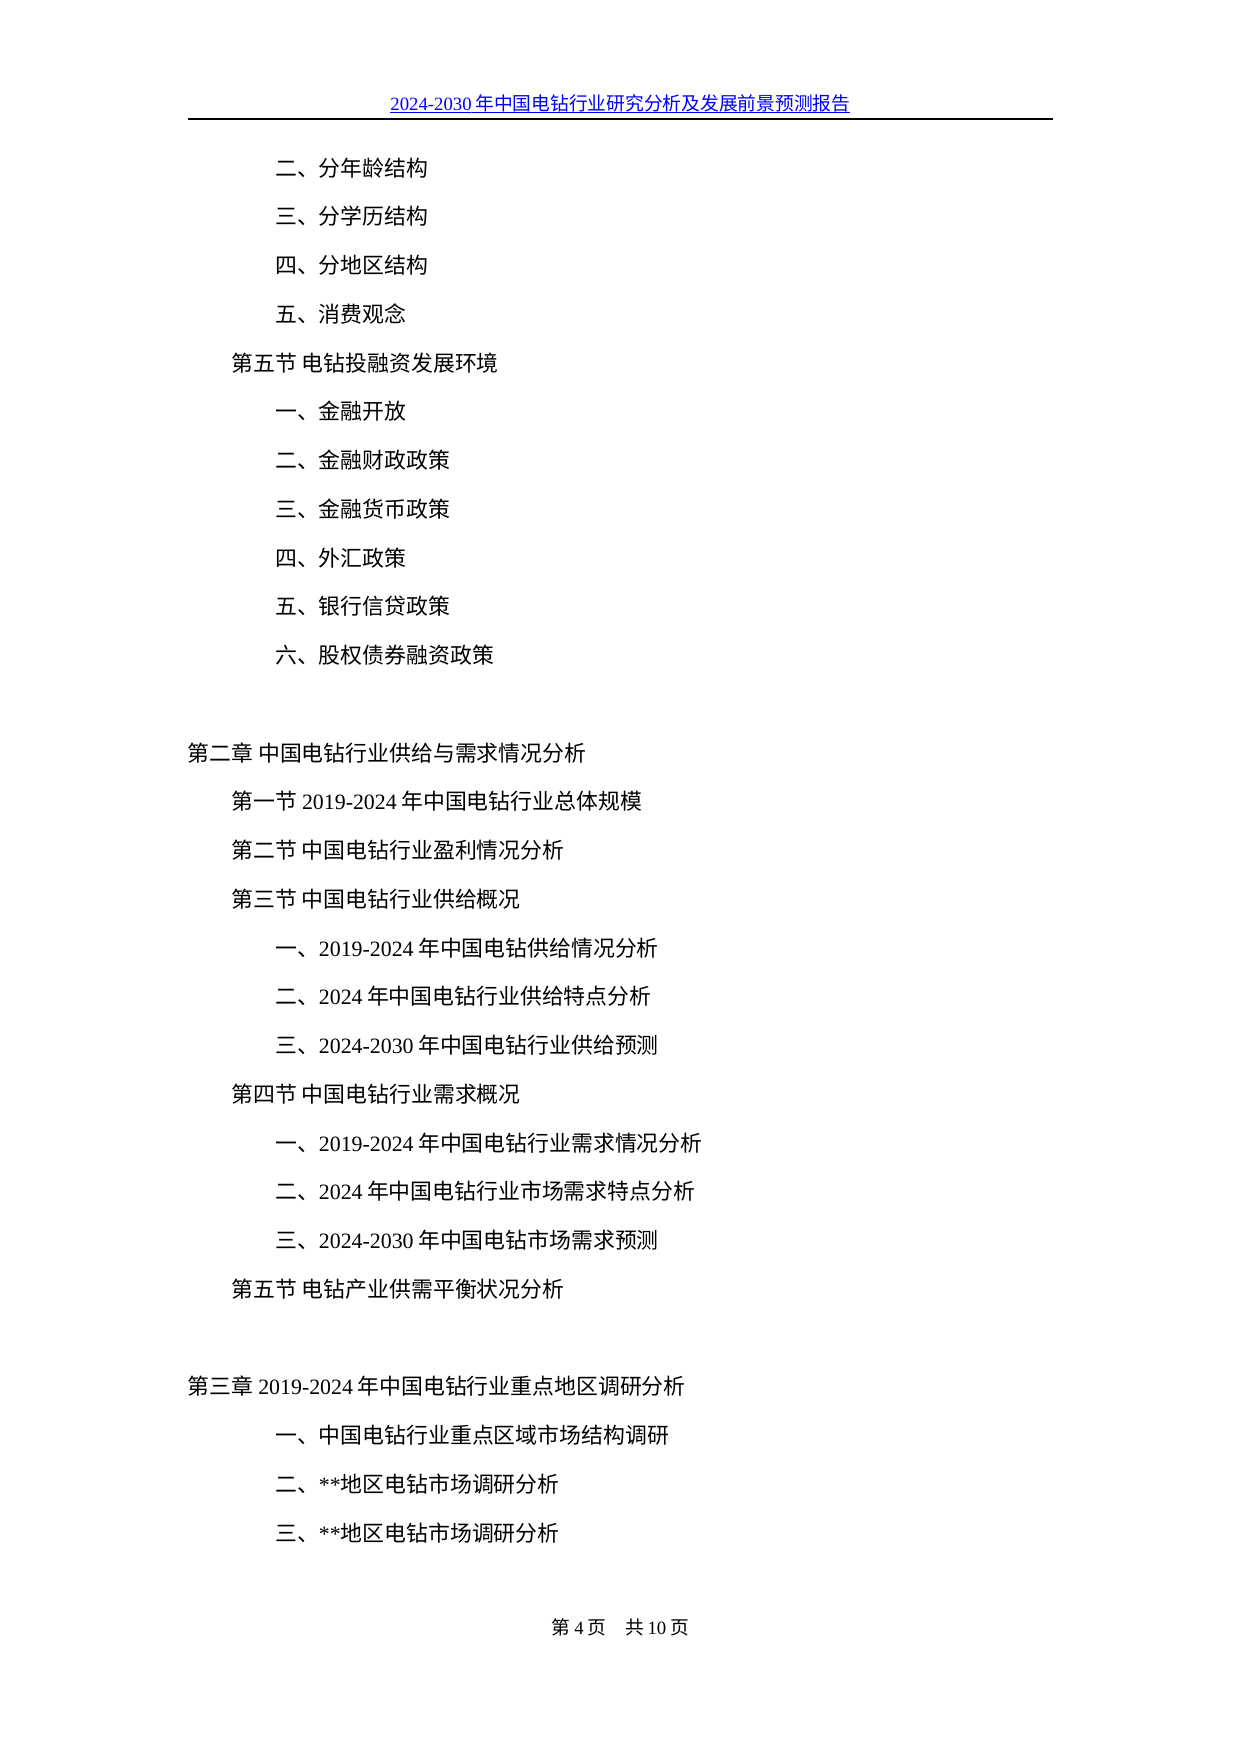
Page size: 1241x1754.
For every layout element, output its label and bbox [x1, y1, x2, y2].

text [187, 150, 1053, 1548]
